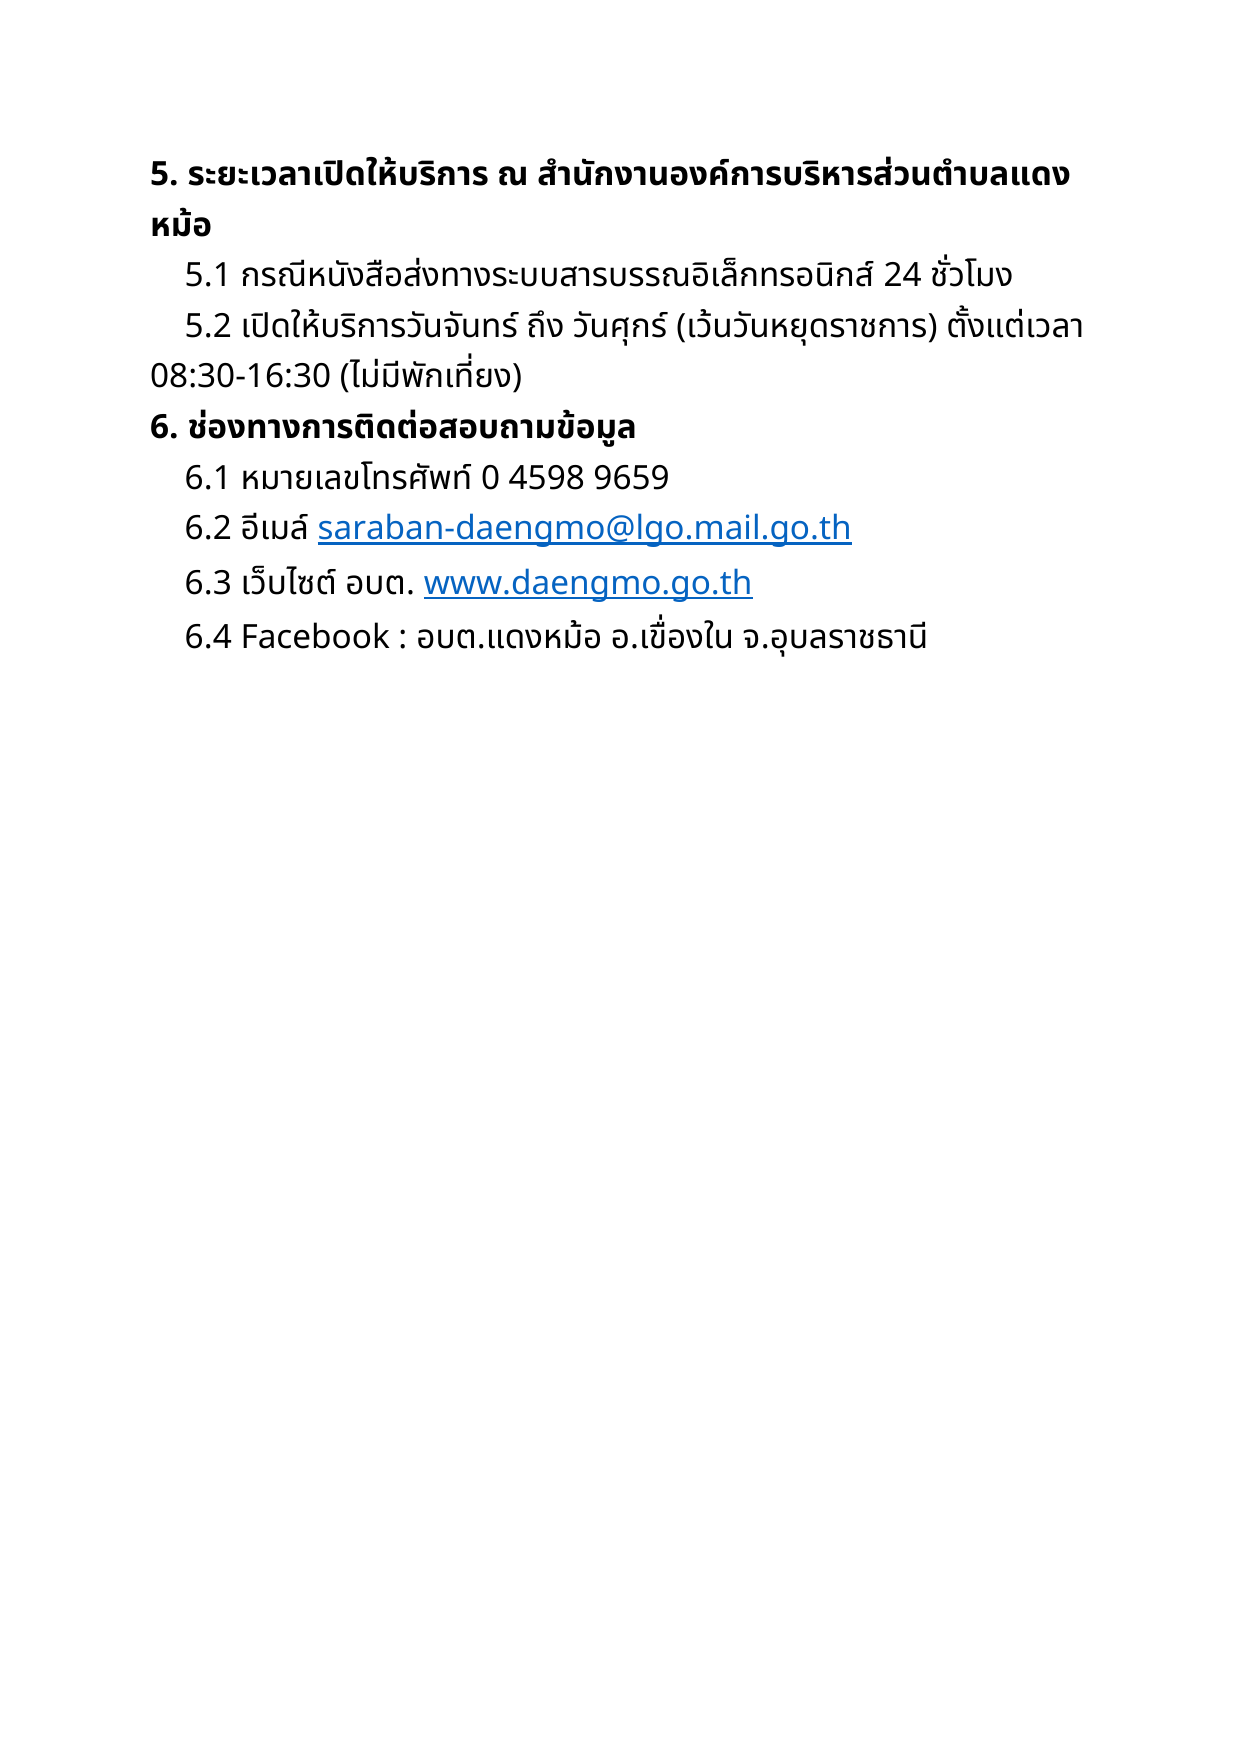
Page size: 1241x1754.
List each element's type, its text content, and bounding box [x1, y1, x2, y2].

text 5.2 เปิดให้บริการวันจันทร์ ถึง วันศุกร์ (เว้นวันหยุดราชการ) ตั้งแต่เวลา 08:30-16:30 (ไม่มีพักเที่ยง) [150, 302, 1090, 403]
text 6.2 อีเมล์ saraban-daengmo@lgo.mail.go.th 6.3 เว็บไซต์ อบต. www.daengmo.go.th 6.4 Facebook : อบต.แดงหม้อ อ.เขื่องใน จ.อุบลราชธานี [150, 504, 1064, 664]
text 6. ช่องทางการติดต่อสอบถามข้อมูล [150, 403, 1090, 453]
text 6.1 หมายเลขโทรศัพท์ 0 4598 9659 [150, 453, 1090, 504]
text 5.1 กรณีหนังสือส่งทางระบบสารบรรณอิเล็กทรอนิกส์ 24 ชั่วโมง [150, 251, 1090, 302]
text 5. ระยะเวลาเปิดให้บริการ ณ สำนักงานองค์การบริหารส่วนตำบลแดงหม้อ [150, 150, 1090, 251]
